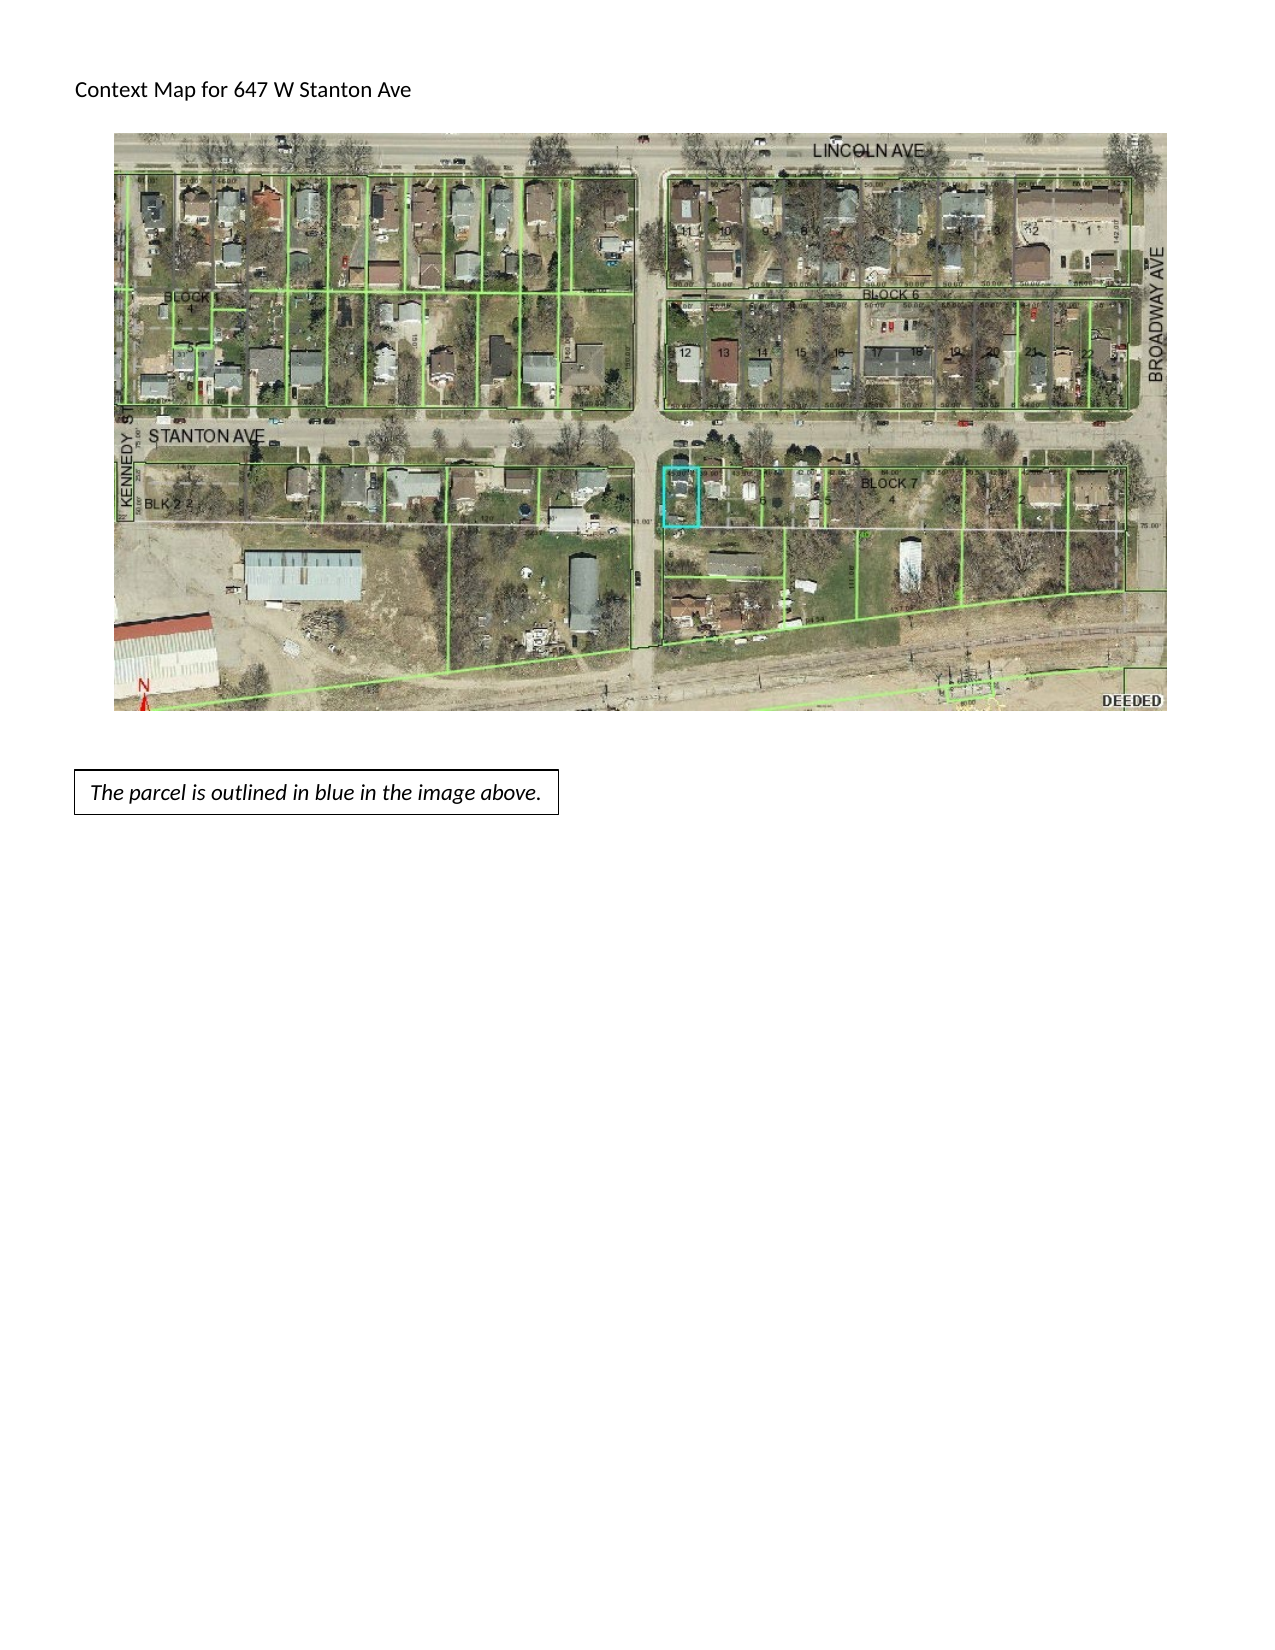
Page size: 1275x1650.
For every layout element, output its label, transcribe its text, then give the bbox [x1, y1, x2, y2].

picture [114, 133, 1167, 711]
text Context Map for 647 W Stanton Ave [75, 75, 1185, 103]
